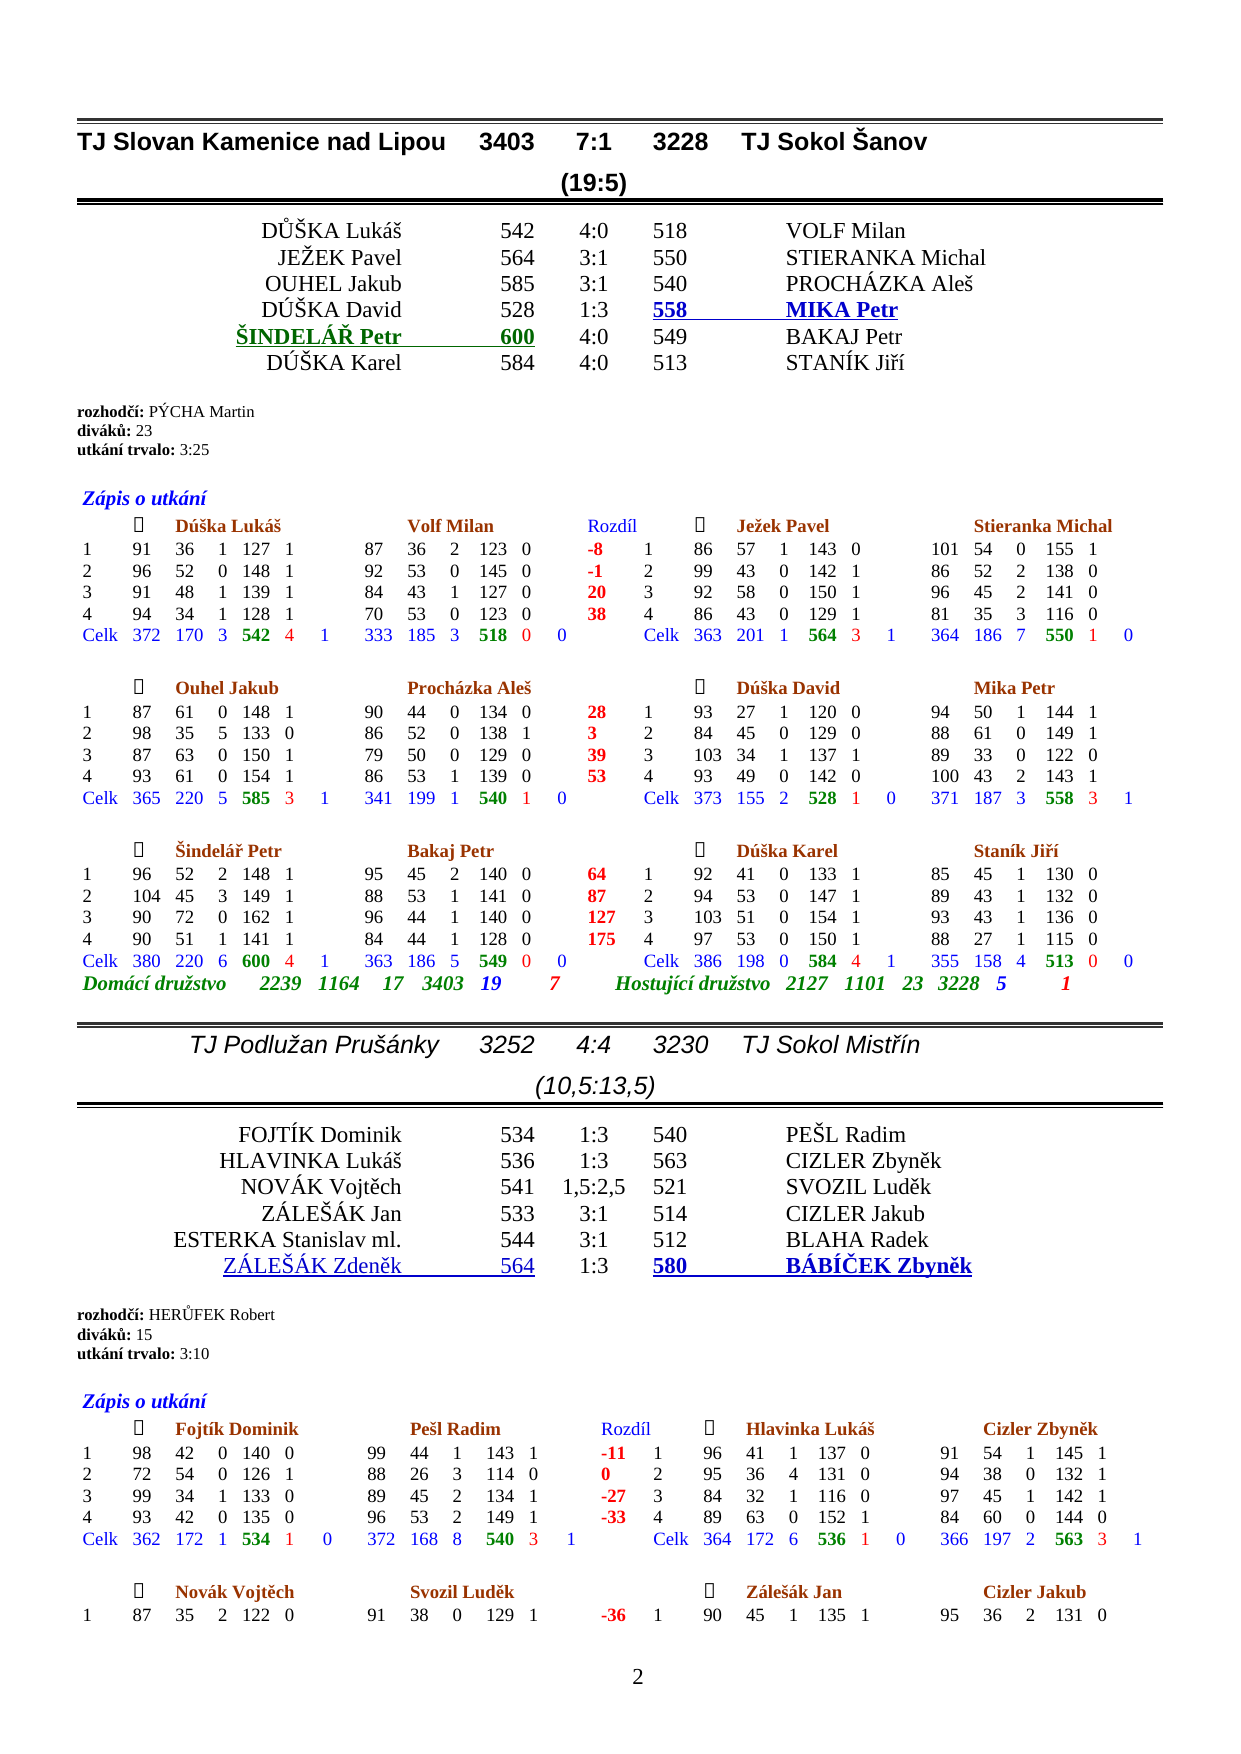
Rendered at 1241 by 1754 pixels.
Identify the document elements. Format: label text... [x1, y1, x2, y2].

text ZÁLEŠÁK Jan 533 3:1 514 CIZLER Jakub [77, 1200, 1163, 1226]
text 2 104 45 3 149 1 88 53 1 141 0 87 2 94 53 0 147 1 89 43 1 132 0 [82, 885, 1163, 906]
text Celk 365 220 5 585 3 1 341 199 1 540 1 0 Celk 373 155 2 528 1 0 371 187 3 558 3 1 [82, 787, 1163, 808]
text 2 72 54 0 126 1 88 26 3 114 0 0 2 95 36 4 131 0 94 38 0 132 1 [82, 1463, 1163, 1485]
text DÚŠKA Karel 584 4:0 513 STANÍK Jiří [77, 349, 1163, 375]
text  Ouhel Jakub Procházka Aleš  Dúška David Mika Petr [82, 672, 1163, 701]
text 4 93 42 0 135 0 96 53 2 149 1 -33 4 89 63 0 152 1 84 60 0 144 0 [82, 1506, 1163, 1528]
text 1 87 61 0 148 1 90 44 0 134 0 28 1 93 27 1 120 0 94 50 1 144 1 [82, 701, 1163, 722]
text rozhodčí: PÝCHA Martin [77, 402, 1163, 421]
text 4 94 34 1 128 1 70 53 0 123 0 38 4 86 43 0 129 1 81 35 3 116 0 [82, 603, 1163, 624]
text Zápis o utkání [82, 1389, 1163, 1413]
text (19:5) [77, 159, 1163, 198]
text NOVÁK Vojtěch 541 1,5:2,5 521 SVOZIL Luděk [77, 1173, 1163, 1200]
text DŮŠKA Lukáš 542 4:0 518 VOLF Milan [77, 217, 1163, 244]
text ŠINDELÁŘ Petr 600 4:0 549 BAKAJ Petr [77, 323, 1163, 349]
text diváků: 23 [77, 421, 1163, 440]
text ESTERKA Stanislav ml. 544 3:1 512 BLAHA Radek [77, 1226, 1163, 1252]
text utkání trvalo: 3:25 [77, 440, 1163, 459]
text 3 87 63 0 150 1 79 50 0 129 0 39 3 103 34 1 137 1 89 33 0 122 0 [82, 744, 1163, 765]
text 3 91 48 1 139 1 84 43 1 127 0 20 3 92 58 0 150 1 96 45 2 141 0 [82, 581, 1163, 603]
text  Novák Vojtěch Svozil Luděk  Zálešák Jan Cizler Jakub [82, 1576, 1163, 1604]
text  Fojtík Dominik Pešl Radim Rozdíl  Hlavinka Lukáš Cizler Zbyněk [82, 1413, 1163, 1442]
text Zápis o utkání [82, 486, 1163, 510]
text 2 98 35 5 133 0 86 52 0 138 1 3 2 84 45 0 129 0 88 61 0 149 1 [82, 722, 1163, 744]
text utkání trvalo: 3:10 [77, 1343, 1163, 1363]
text  Dúška Lukáš Volf Milan Rozdíl  Ježek Pavel Stieranka Michal [82, 510, 1163, 538]
text OUHEL Jakub 585 3:1 540 PROCHÁZKA Aleš [77, 270, 1163, 296]
text HLAVINKA Lukáš 536 1:3 563 CIZLER Zbyněk [77, 1147, 1163, 1173]
text Celk 380 220 6 600 4 1 363 186 5 549 0 0 Celk 386 198 0 584 4 1 355 158 4 513 0 0 [82, 949, 1163, 971]
text TJ Slovan Kamenice nad Lipou 3403 7:1 3228 TJ Sokol Šanov [77, 124, 1163, 155]
text JEŽEK Pavel 564 3:1 550 STIERANKA Michal [77, 244, 1163, 270]
text 2 96 52 0 148 1 92 53 0 145 0 -1 2 99 43 0 142 1 86 52 2 138 0 [82, 560, 1163, 581]
text 1 96 52 2 148 1 95 45 2 140 0 64 1 92 41 0 133 1 85 45 1 130 0 [82, 863, 1163, 885]
text FOJTÍK Dominik 534 1:3 540 PEŠL Radim [77, 1121, 1163, 1147]
text 4 93 61 0 154 1 86 53 1 139 0 53 4 93 49 0 142 0 100 43 2 143 1 [82, 765, 1163, 787]
text DÚŠKA David 528 1:3 558 MIKA Petr [77, 296, 1163, 323]
text 3 90 72 0 162 1 96 44 1 140 0 127 3 103 51 0 154 1 93 43 1 136 0 [82, 906, 1163, 928]
text Domácí družstvo 2239 1164 17 3403 19 7 Hostující družstvo 2127 1101 23 3228 5 1 [82, 971, 1163, 995]
text  Šindelář Petr Bakaj Petr  Dúška Karel Staník Jiří [82, 835, 1163, 863]
text Celk 362 172 1 534 1 0 372 168 8 540 3 1 Celk 364 172 6 536 1 0 366 197 2 563 3 1 [82, 1528, 1163, 1549]
text rozhodčí: HERŮFEK Robert [77, 1305, 1163, 1324]
text 3 99 34 1 133 0 89 45 2 134 1 -27 3 84 32 1 116 0 97 45 1 142 1 [82, 1485, 1163, 1506]
text 1 91 36 1 127 1 87 36 2 123 0 -8 1 86 57 1 143 0 101 54 0 155 1 [82, 538, 1163, 560]
text Celk 372 170 3 542 4 1 333 185 3 518 0 0 Celk 363 201 1 564 3 1 364 186 7 550 1 0 [82, 624, 1163, 646]
text ZÁLEŠÁK Zdeněk 564 1:3 580 BÁBÍČEK Zbyněk [77, 1252, 1163, 1279]
text 1 87 35 2 122 0 91 38 0 129 1 -36 1 90 45 1 135 1 95 36 2 131 0 [82, 1604, 1163, 1626]
text (10,5:13,5) [77, 1063, 1163, 1102]
text 1 98 42 0 140 0 99 44 1 143 1 -11 1 96 41 1 137 0 91 54 1 145 1 [82, 1442, 1163, 1463]
text TJ Podlužan Prušánky 3252 4:4 3230 TJ Sokol Mistřín [77, 1028, 1163, 1059]
text diváků: 15 [77, 1324, 1163, 1343]
text 4 90 51 1 141 1 84 44 1 128 0 175 4 97 53 0 150 1 88 27 1 115 0 [82, 928, 1163, 949]
